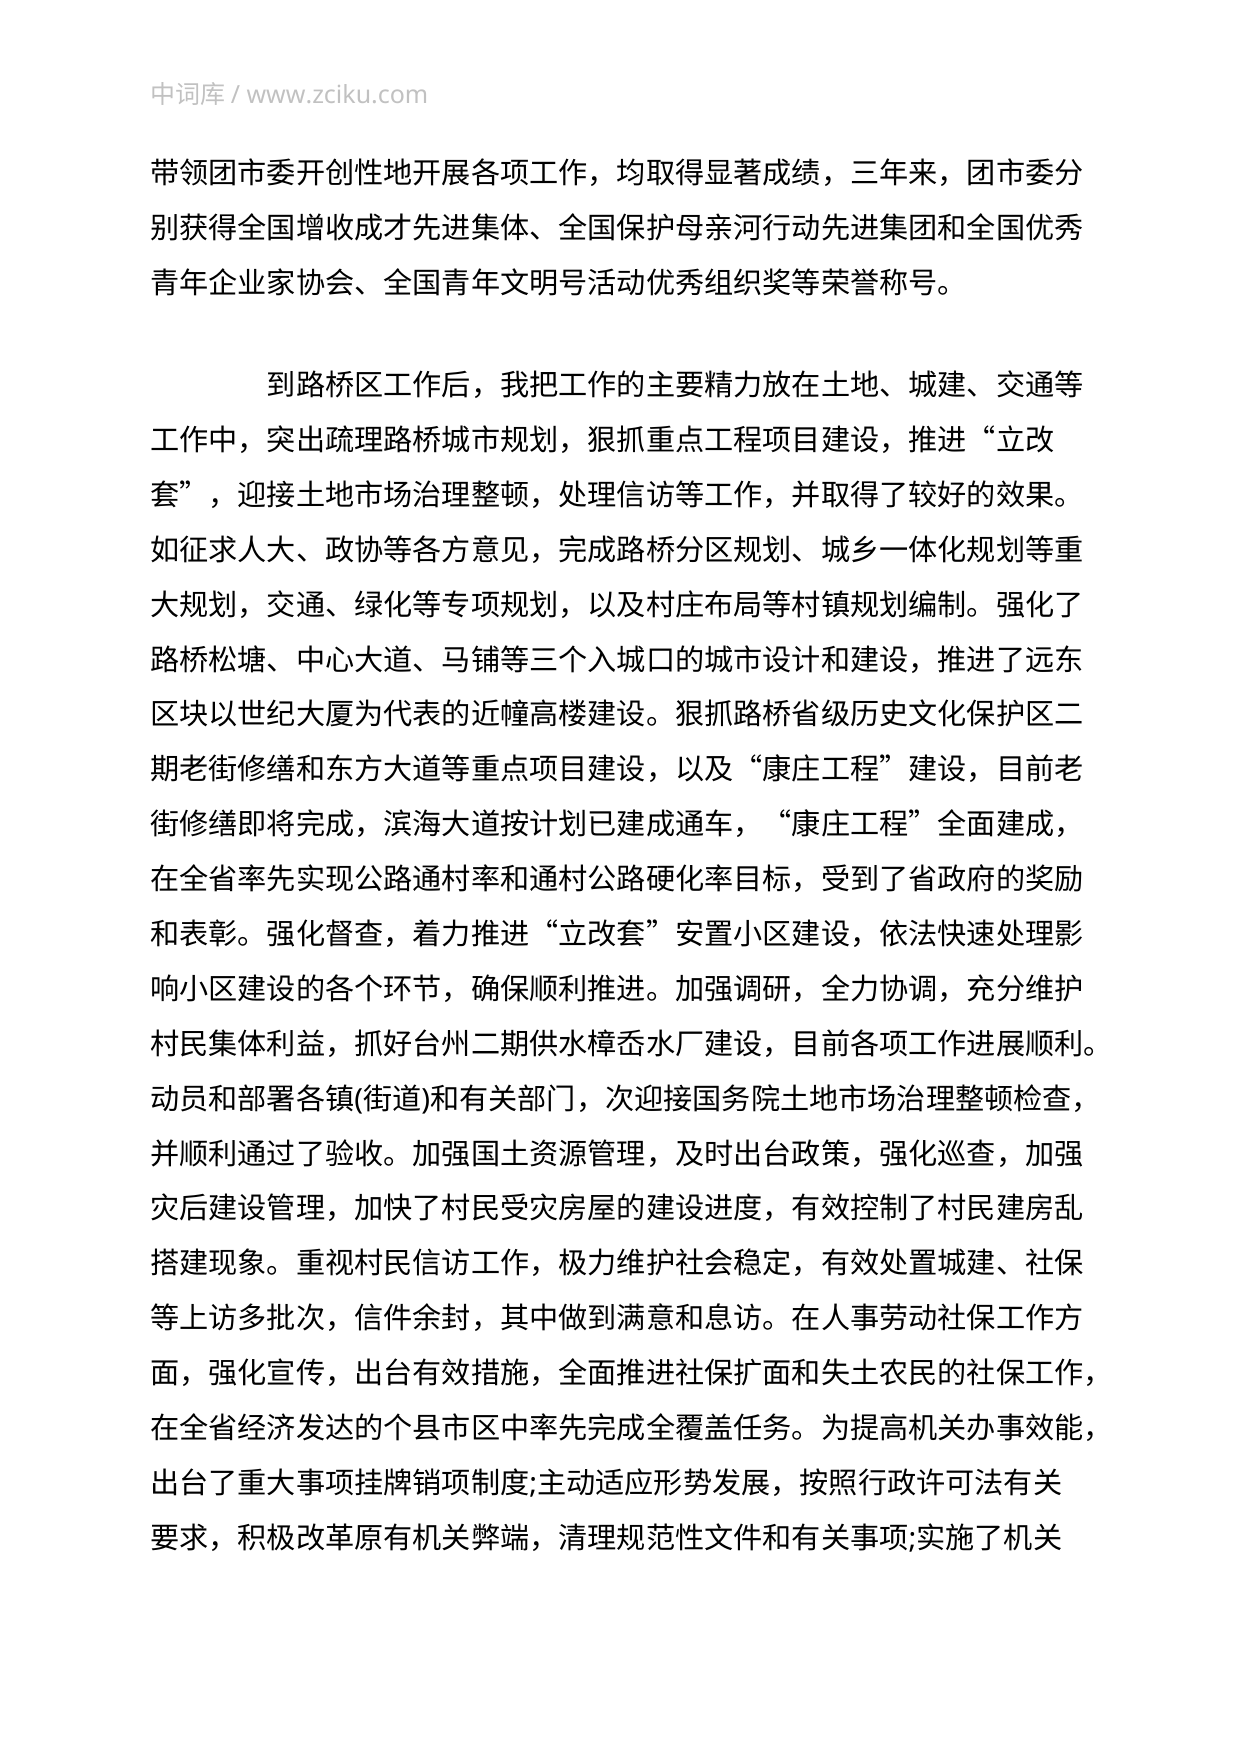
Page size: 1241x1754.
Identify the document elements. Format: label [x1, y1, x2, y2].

text [150, 362, 1090, 1557]
text [150, 150, 1090, 302]
